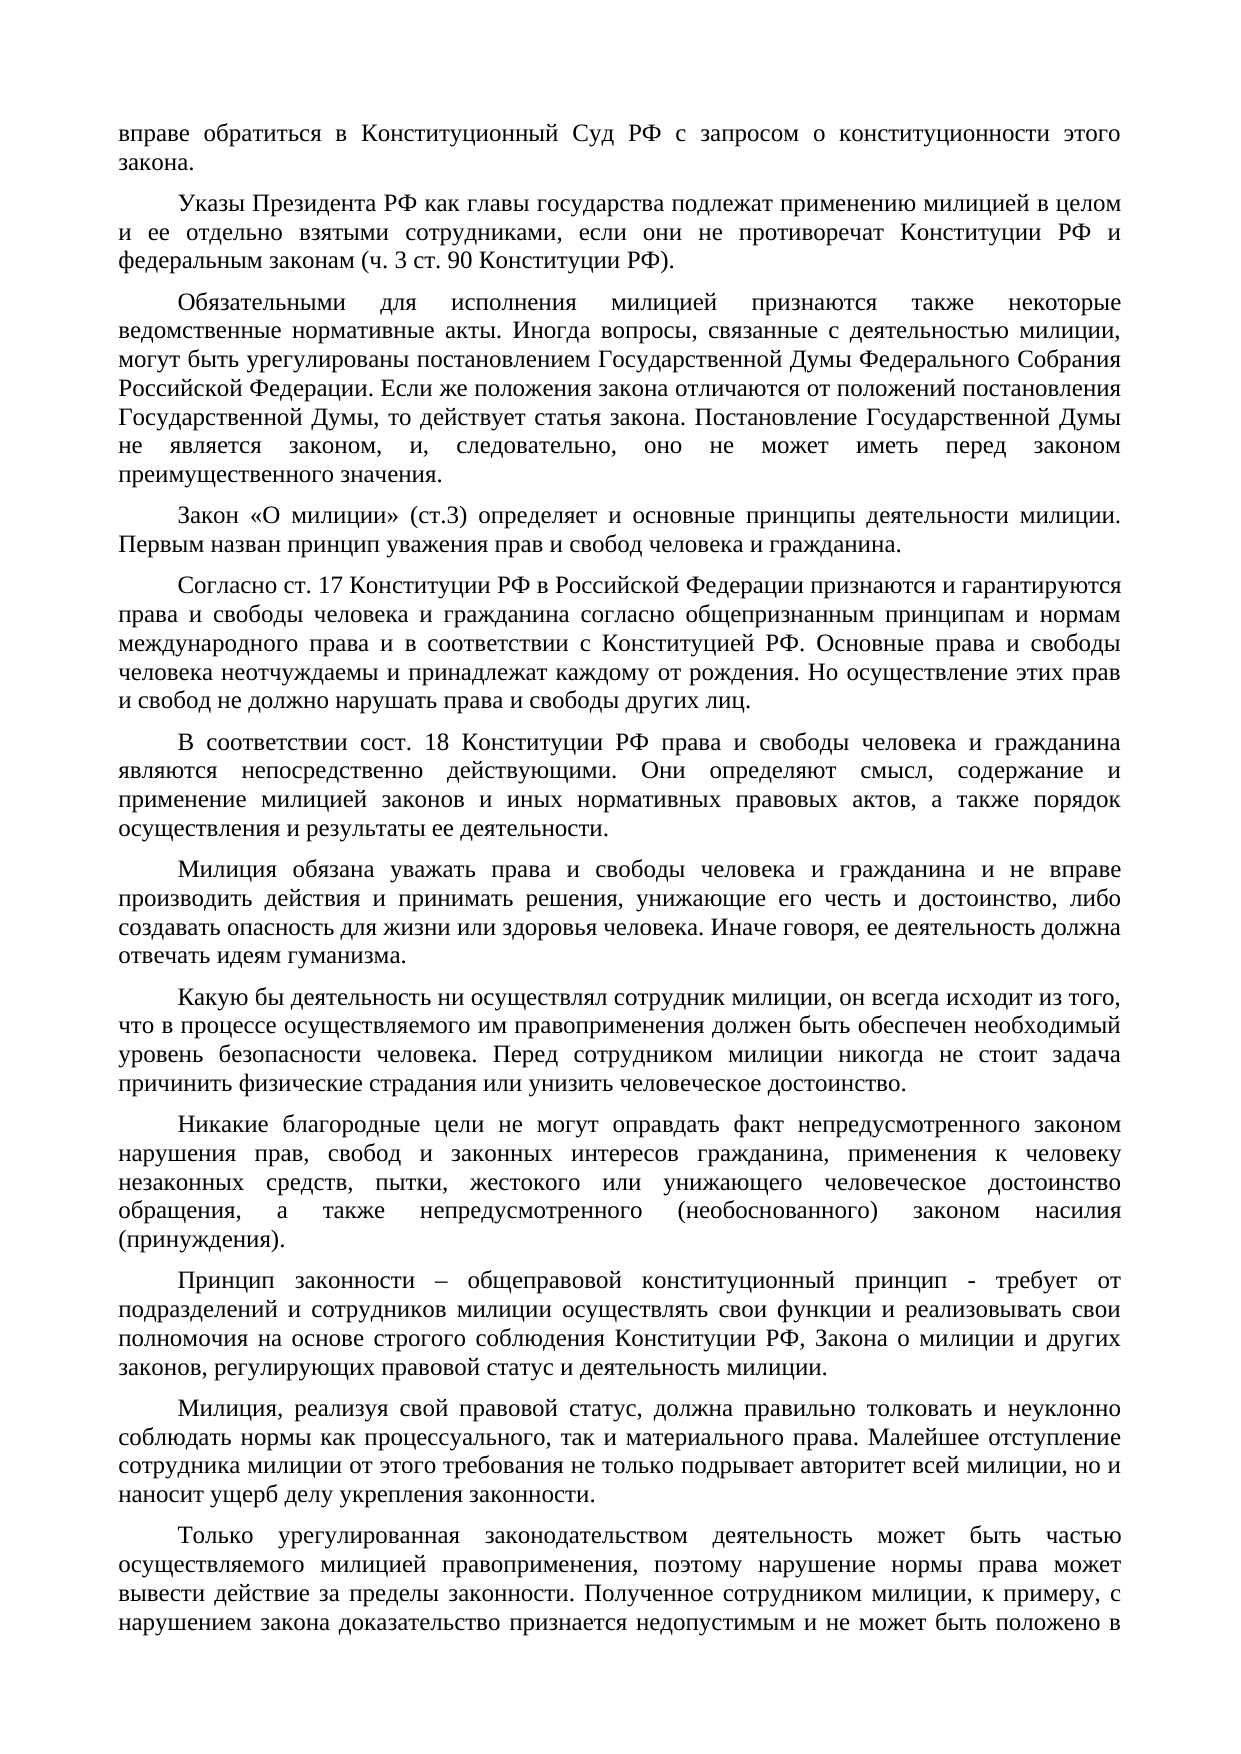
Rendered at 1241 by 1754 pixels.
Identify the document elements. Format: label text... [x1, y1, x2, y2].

text Милиция, реализуя свой правовой статус, должна правильно толковать и неуклонно соблюдать нормы как процессуального, так и материального права. Малейшее отступление сотрудника милиции от этого требования не только подрывает авторитет всей милиции, но и наносит ущерб делу укрепления законности. [118, 1393, 1122, 1508]
text Какую бы деятельность ни осуществлял сотрудник милиции, он всегда исходит из того, что в процессе осуществляемого им правоприменения должен быть обеспечен необходимый уровень безопасности человека. Перед сотрудником милиции никогда не стоит задача причинить физические страдания или унизить человеческое достоинство. [118, 982, 1122, 1097]
text Обязательными для исполнения милицией признаются также некоторые ведомственные нормативные акты. Иногда вопросы, связанные с деятельностью милиции, могут быть урегулированы постановлением Государственной Думы Федерального Собрания Российской Федерации. Если же положения закона отличаются от положений постановления Государственной Думы, то действует статья закона. Постановление Государственной Думы не является законом, и, следовательно, оно не может иметь перед законом преимущественного значения. [118, 287, 1122, 488]
text Закон «О милиции» (ст.3) определяет и основные принципы деятельности милиции. Первым назван принцип уважения прав и свобод человека и гражданина. [118, 501, 1122, 558]
text В соответствии сост. 18 Конституции РФ права и свободы человека и гражданина являются непосредственно действующими. Они определяют смысл, содержание и применение милицией законов и иных нормативных правовых актов, а также порядок осуществления и результаты ее деятельности. [118, 727, 1122, 842]
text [118, 118, 1122, 176]
text Принцип законности – общеправовой конституционный принцип - требует от подразделений и сотрудников милиции осуществлять свои функции и реализовывать свои полномочия на основе строгого соблюдения Конституции РФ, Закона о милиции и других законов, регулирующих правовой статус и деятельность милиции. [118, 1266, 1122, 1381]
text Согласно ст. 17 Конституции РФ в Российской Федерации признаются и гарантируются права и свободы человека и гражданина согласно общепризнанным принципам и нормам международного права и в соответствии с Конституцией РФ. Основные права и свободы человека неотчуждаемы и принадлежат каждому от рождения. Но осуществление этих прав и свобод не должно нарушать права и свободы других лиц. [118, 571, 1122, 714]
text Милиция обязана уважать права и свободы человека и гражданина и не вправе производить действия и принимать решения, унижающие его честь и достоинство, либо создавать опасность для жизни или здоровья человека. Иначе говоря, ее деятельность должна отвечать идеям гуманизма. [118, 854, 1122, 969]
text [118, 1521, 1122, 1636]
text Никакие благородные цели не могут оправдать факт непредусмотренного законом нарушения прав, свобод и законных интересов гражданина, применения к человеку незаконных средств, пытки, жестокого или унижающего человеческое достоинство обращения, а также непредусмотренного (необоснованного) законом насилия (принуждения). [118, 1109, 1122, 1253]
text Указы Президента РФ как главы государства подлежат применению милицией в целом и ее отдельно взятыми сотрудниками, если они не противоречат Конституции РФ и федеральным законам (ч. 3 ст. 90 Конституции РФ). [118, 188, 1122, 274]
